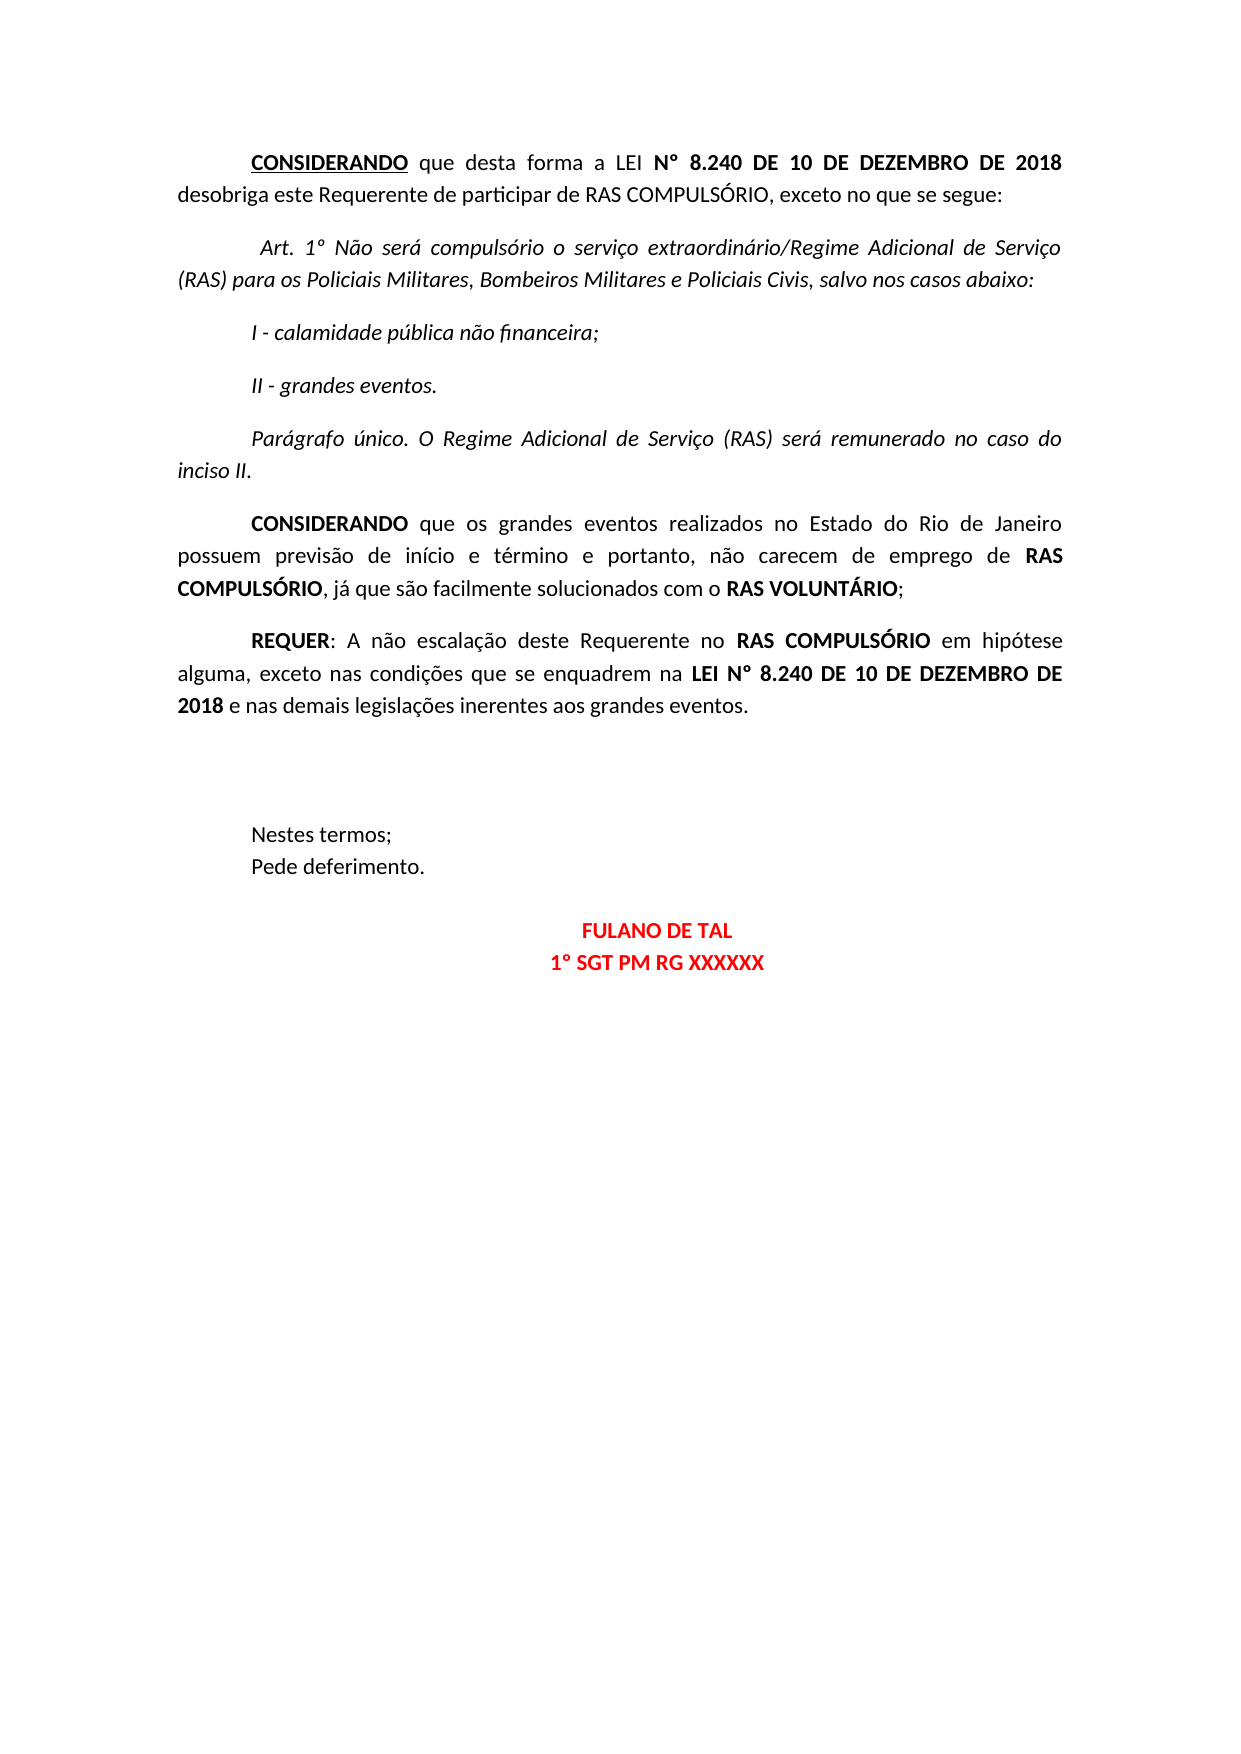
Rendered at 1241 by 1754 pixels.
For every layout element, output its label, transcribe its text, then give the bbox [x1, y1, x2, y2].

text CONSIDERANDO que os grandes eventos realizados no Estado do Rio de Janeiro possuem previsão de início e término e portanto, não carecem de emprego de RAS COMPULSÓRIO, já que são facilmente solucionados com o RAS VOLUNTÁRIO; [177, 509, 1063, 602]
text CONSIDERANDO que desta forma a LEI Nº 8.240 DE 10 DE DEZEMBRO DE 2018 desobriga este Requerente de participar de RAS COMPULSÓRIO, exceto no que se segue: [177, 148, 1063, 208]
text FULANO DE TAL [177, 916, 1063, 944]
text Parágrafo único. O Regime Adicional de Serviço (RAS) será remunerado no caso do inciso II. [177, 424, 1063, 484]
text Pede deferimento. [177, 852, 1063, 880]
text REQUER: A não escalação deste Requerente no RAS COMPULSÓRIO em hipótese alguma, exceto nas condições que se enquadrem na LEI Nº 8.240 DE 10 DE DEZEMBRO DE 2018 e nas demais legislações inerentes aos grandes eventos. [177, 627, 1063, 719]
text 1º SGT PM RG XXXXXX [177, 948, 1063, 977]
text Art. 1º Não será compulsório o serviço extraordinário/Regime Adicional de Serviço (RAS) para os Policiais Militares, Bombeiros Militares e Policiais Civis, salvo nos casos abaixo: [177, 233, 1063, 293]
text I - calamidade pública não financeira; [177, 318, 1063, 346]
text II - grandes eventos. [177, 371, 1063, 399]
text Nestes termos; [177, 820, 1063, 848]
